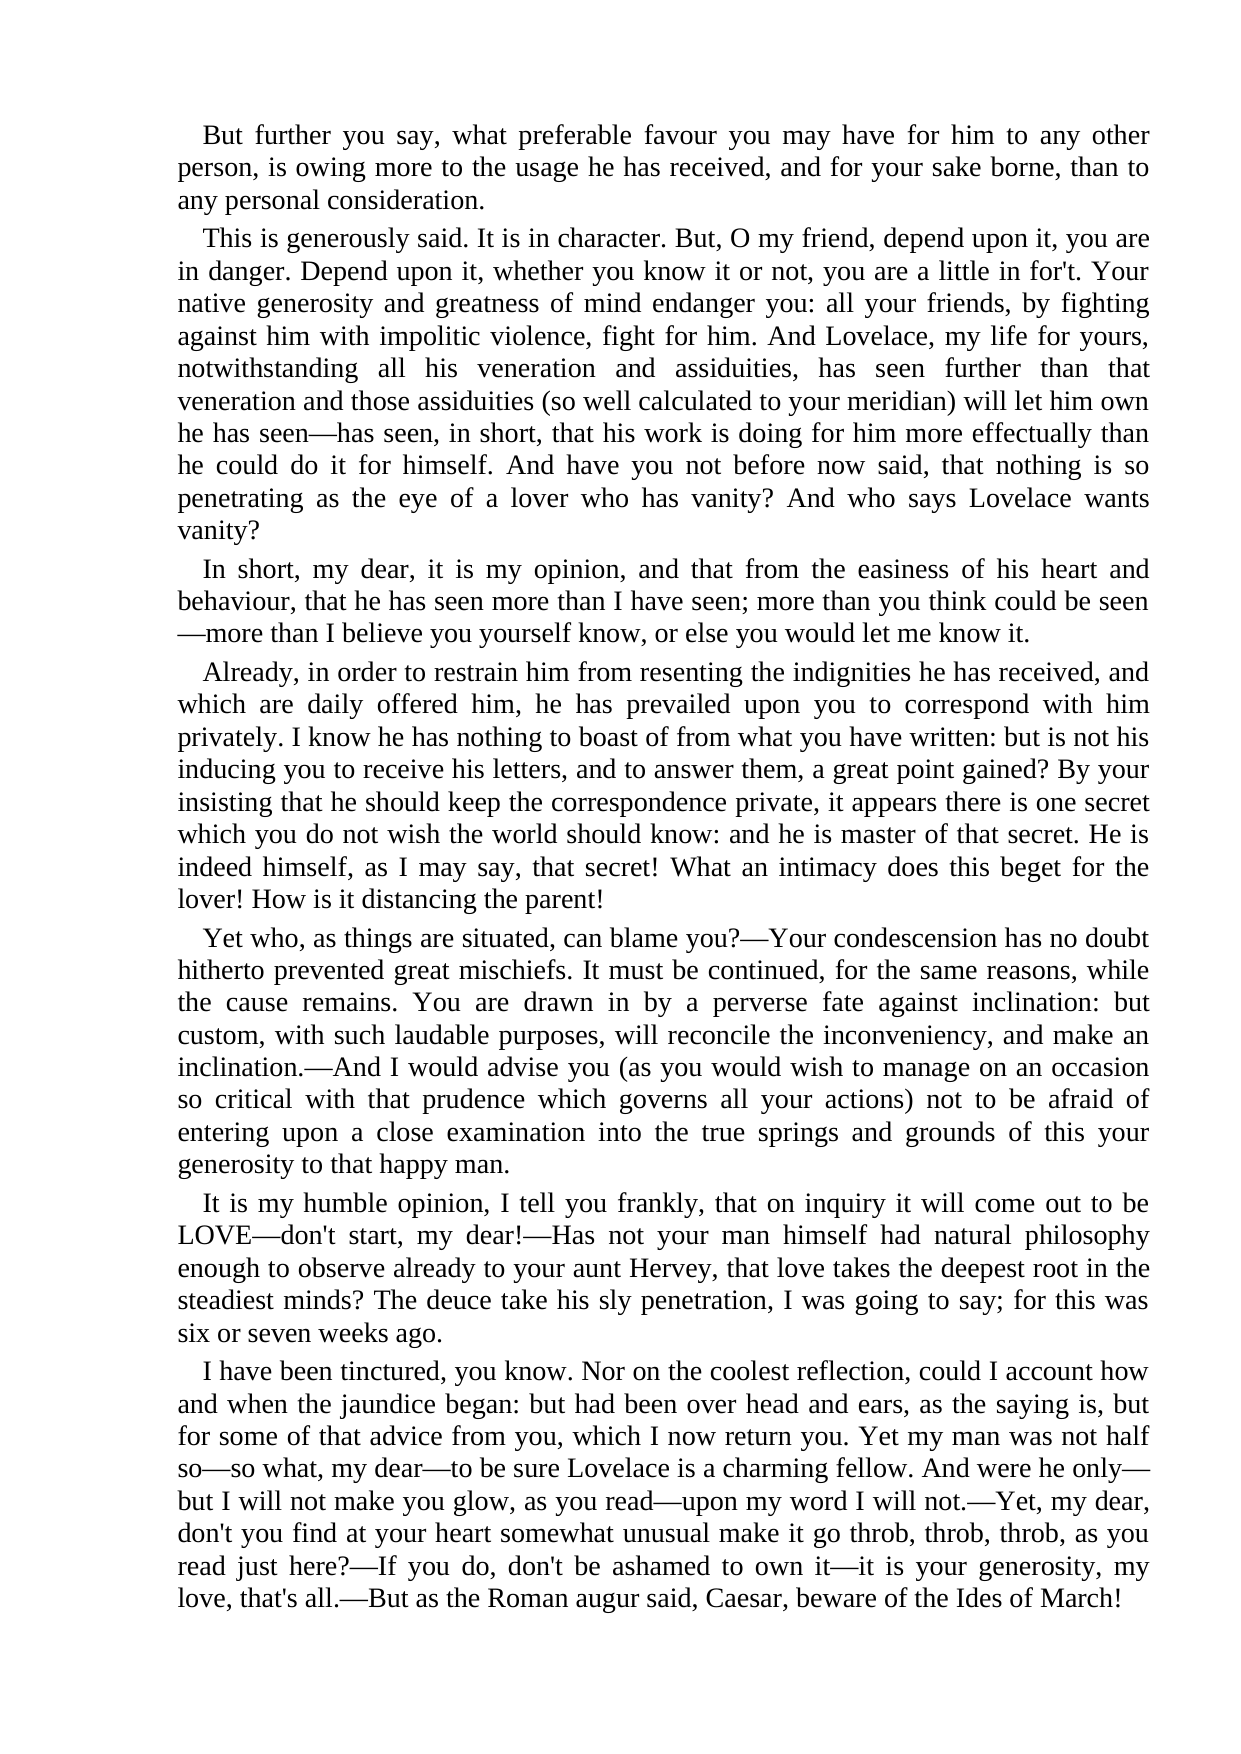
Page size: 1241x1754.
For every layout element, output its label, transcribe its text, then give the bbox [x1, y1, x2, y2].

text In short, my dear, it is my opinion, and that from the easiness of his heart and behaviour, that he has seen more than I have seen; more than you think could be seen—more than I believe you yourself know, or else you would let me know it. [177, 552, 1152, 649]
text But further you say, what preferable favour you may have for him to any other person, is owing more to the usage he has received, and for your sake borne, than to any personal consideration. [177, 118, 1152, 215]
text It is my humble opinion, I tell you frankly, that on inquiry it will come out to be LOVE—don't start, my dear!—Has not your man himself had natural philosophy enough to observe already to your aunt Hervey, that love takes the deepest root in the steadiest minds? The deuce take his sly penetration, I was going to say; for this was six or seven weeks ago. [177, 1186, 1152, 1348]
text I have been tinctured, you know. Nor on the coolest reflection, could I account how and when the jaundice began: but had been over head and ears, as the saying is, but for some of that advice from you, which I now return you. Yet my man was not half so—so what, my dear—to be sure Lovelace is a charming fellow. And were he only—but I will not make you glow, as you read—upon my word I will not.—Yet, my dear, don't you find at your heart somewhat unusual make it go throb, throb, throb, as you read just here?—If you do, don't be ashamed to own it—it is your generosity, my love, that's all.—But as the Roman augur said, Caesar, beware of the Ides of March! [177, 1354, 1152, 1613]
text Already, in order to restrain him from resenting the indignities he has received, and which are daily offered him, he has prevailed upon you to correspond with him privately. I know he has nothing to boast of from what you have written: but is not his inducing you to receive his letters, and to answer them, a great point gained? By your insisting that he should keep the correspondence private, it appears there is one secret which you do not wish the world should know: and he is master of that secret. He is indeed himself, as I may say, that secret! What an intimacy does this beget for the lover! How is it distancing the parent! [177, 655, 1152, 914]
text This is generously said. It is in character. But, O my friend, depend upon it, you are in danger. Depend upon it, whether you know it or not, you are a little in for't. Your native generosity and greatness of mind endanger you: all your friends, by fighting against him with impolitic violence, fight for him. And Lovelace, my life for yours, notwithstanding all his veneration and assiduities, has seen further than that veneration and those assiduities (so well calculated to your meridian) will let him own he has seen—has seen, in short, that his work is doing for him more effectually than he could do it for himself. And have you not before now said, that nothing is so penetrating as the eye of a lover who has vanity? And who says Lovelace wants vanity? [177, 222, 1152, 546]
text Yet who, as things are situated, can blame you?—Your condescension has no doubt hitherto prevented great mischiefs. It must be continued, for the same reasons, while the cause remains. You are drawn in by a perverse fate against inclination: but custom, with such laudable purposes, will reconcile the inconveniency, and make an inclination.—And I would advise you (as you would wish to manage on an occasion so critical with that prudence which governs all your actions) not to be afraid of entering upon a close examination into the true springs and grounds of this your generosity to that happy man. [177, 921, 1152, 1180]
